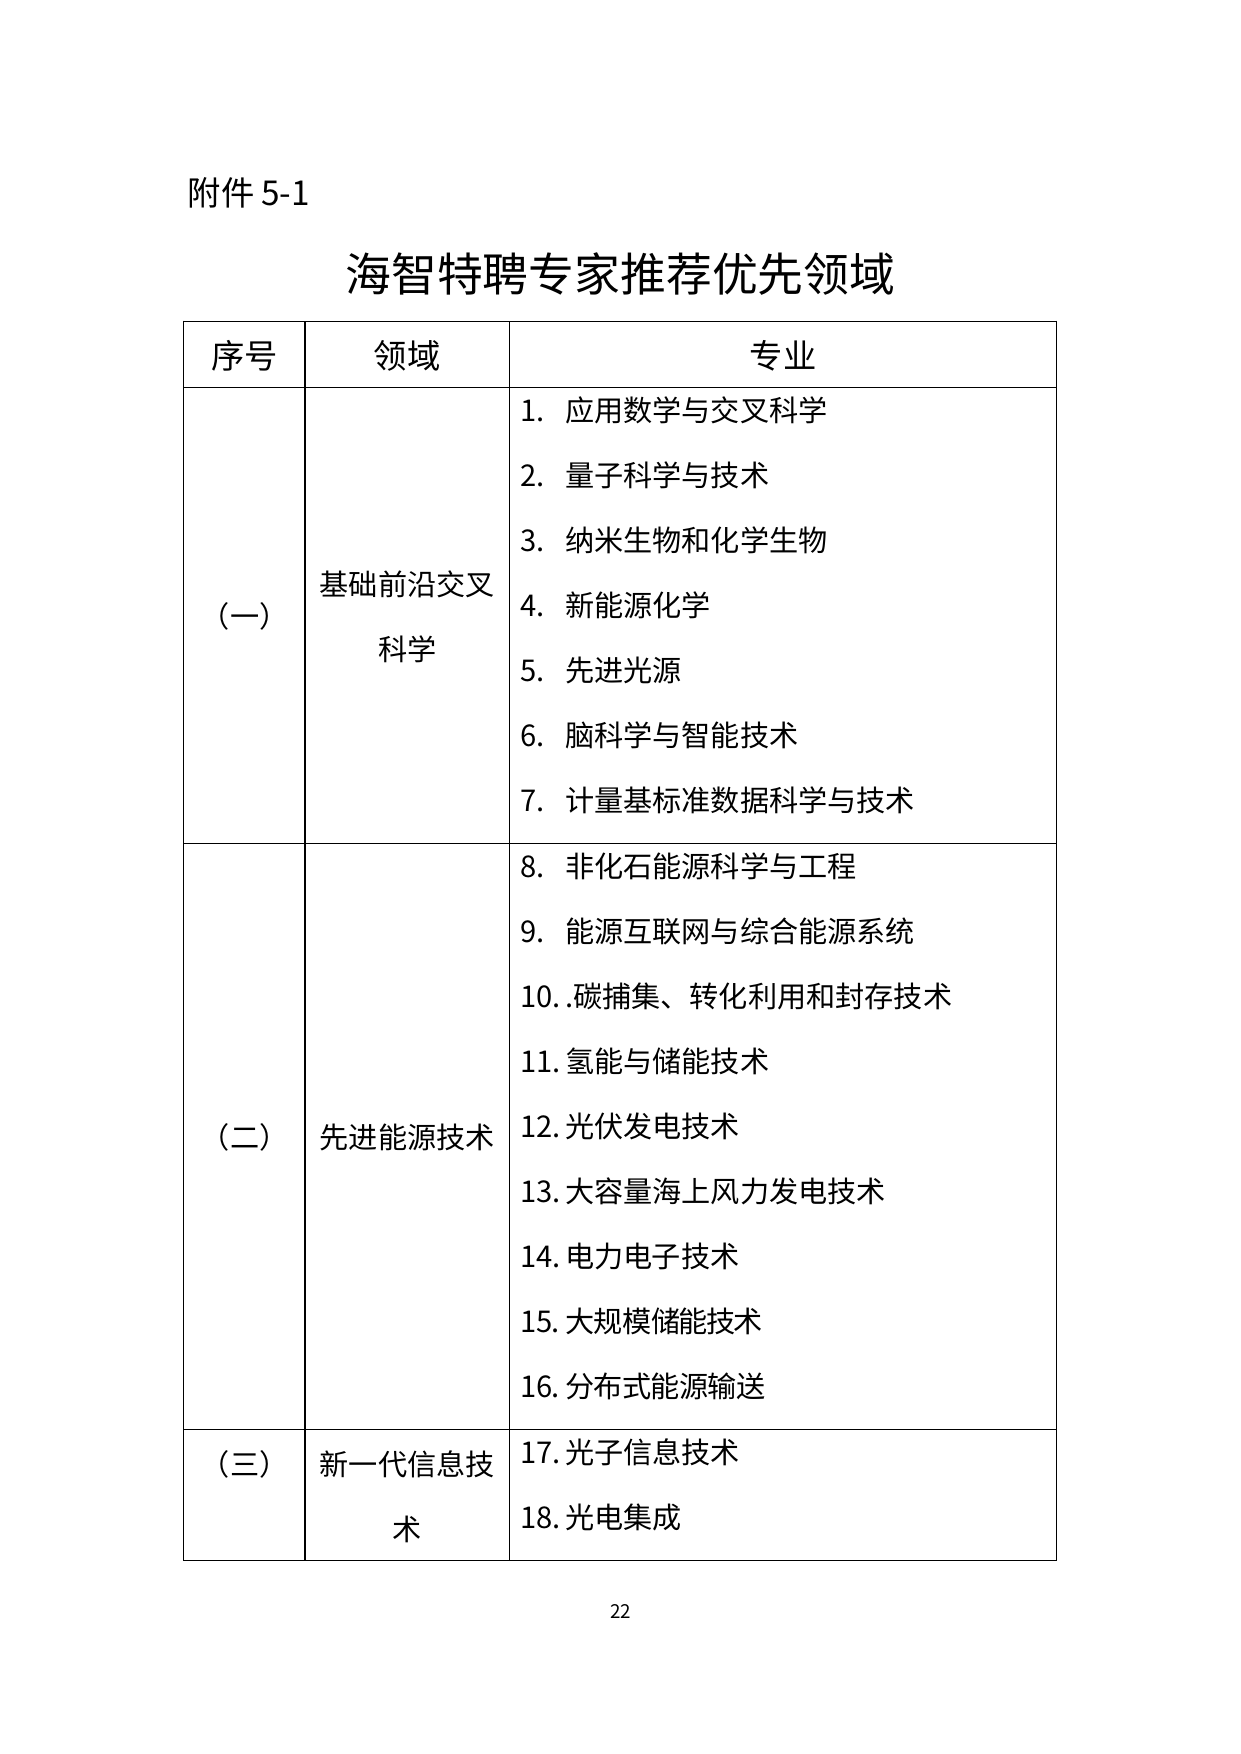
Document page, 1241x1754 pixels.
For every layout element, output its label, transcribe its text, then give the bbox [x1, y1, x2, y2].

table_cell （二） [184, 844, 304, 1429]
table_header 领域 [306, 322, 509, 387]
text 海智特聘专家推荐优先领域 [187, 223, 1053, 321]
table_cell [510, 1430, 1056, 1560]
table_cell （一） [184, 388, 304, 843]
table_cell 应用数学与交叉科学 量子科学与技术 纳米生物和化学生物 新能源化学 先进光源 脑科学与智能技术 计量基标准数据科学与技术 [510, 388, 1056, 843]
table_header 序号 [184, 322, 304, 387]
table_cell 非化石能源科学与工程 能源互联网与综合能源系统 .碳捕集、转化利用和封存技术 氢能与储能技术 光伏发电技术 大容量海上风力发电技术 电力电子技术 大规模储能技术 分布式能源输送 [510, 844, 1056, 1429]
table_header 专业 [510, 322, 1056, 387]
table_cell （三） [184, 1430, 304, 1560]
table_cell 基础前沿交叉科学 [306, 388, 509, 843]
table_cell 新一代信息技术 [306, 1430, 509, 1560]
text 附件5-1 [187, 158, 1053, 223]
table_cell 先进能源技术 [306, 844, 509, 1429]
